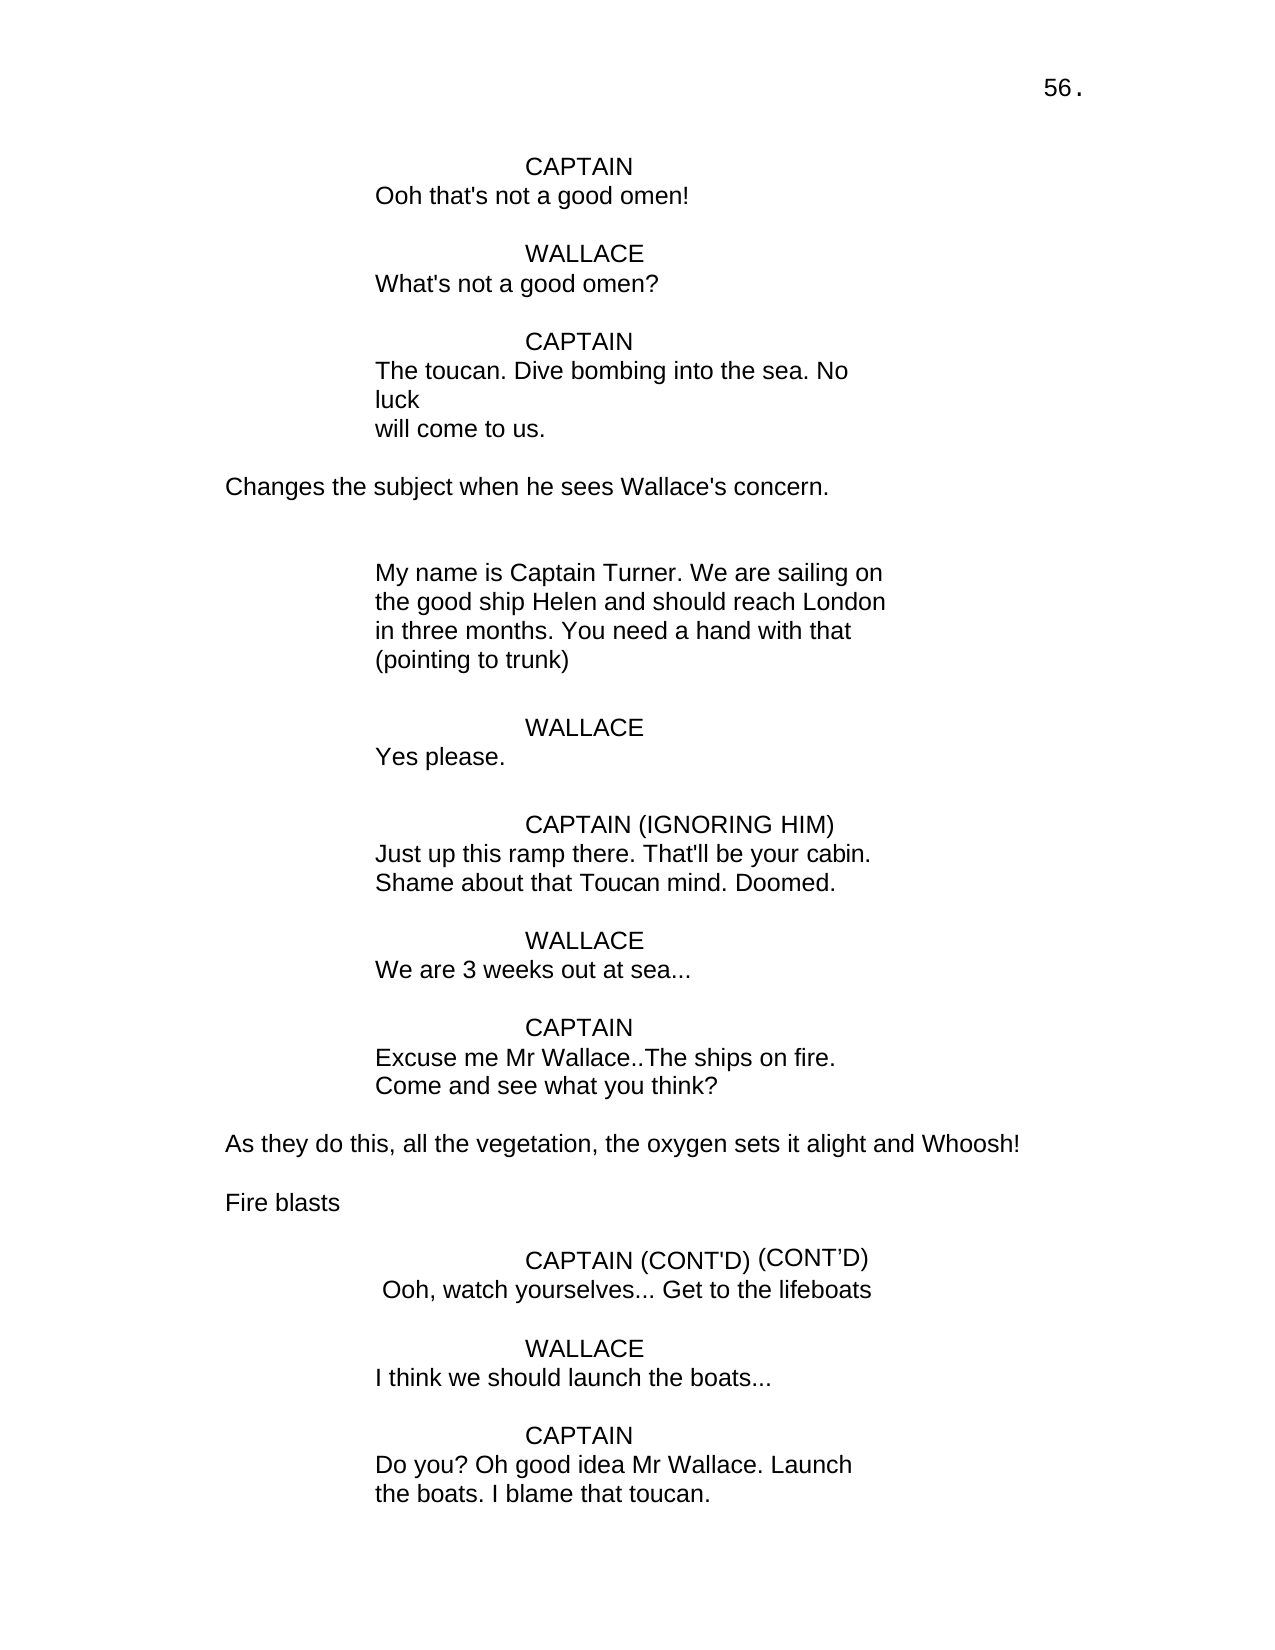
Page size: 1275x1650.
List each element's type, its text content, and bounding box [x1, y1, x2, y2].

text The toucan. Dive bombing into the sea. No luck [375, 356, 851, 413]
text CAPTAIN (CONT'D) (CONT’D) [525, 1246, 1135, 1275]
text WALLACE [525, 1334, 1135, 1362]
text CAPTAIN [525, 1421, 1135, 1450]
text CAPTAIN [525, 327, 1135, 356]
text Yes please. [375, 742, 1135, 771]
text Changes the subject when he sees Wallace's concern. [225, 472, 1135, 501]
text Ooh, watch yourselves... Get to the lifeboats [382, 1275, 1135, 1304]
text Do you? Oh good idea Mr Wallace. Launch the boats. I blame that toucan. [375, 1450, 880, 1508]
text will come to us. [375, 414, 1135, 442]
text Just up this ramp there. That'll be your cabin. Shame about that Toucan mind. Doomed. [375, 839, 880, 896]
text CAPTAIN (IGNORING HIM) [525, 810, 1135, 838]
text CAPTAIN [525, 1013, 1135, 1042]
text As they do this, all the vegetation, the oxygen sets it alight and Whoosh! Fire blasts [225, 1129, 1023, 1217]
text My name is Captain Turner. We are sailing on the good ship Helen and should reach London in three months. You need a hand with that (pointing to trunk) [375, 558, 889, 673]
text We are 3 weeks out at sea... [375, 955, 1135, 984]
text WALLACE [525, 926, 1135, 955]
text Excuse me Mr Wallace..The ships on fire. Come and see what you think? [375, 1043, 880, 1100]
text Ooh that's not a good omen! [375, 181, 1135, 210]
text WALLACE [187, 713, 982, 741]
text CAPTAIN [525, 152, 1135, 181]
text WALLACE [525, 239, 1135, 268]
text I think we should launch the boats... [375, 1363, 1135, 1392]
text What's not a good omen? [375, 268, 1135, 297]
